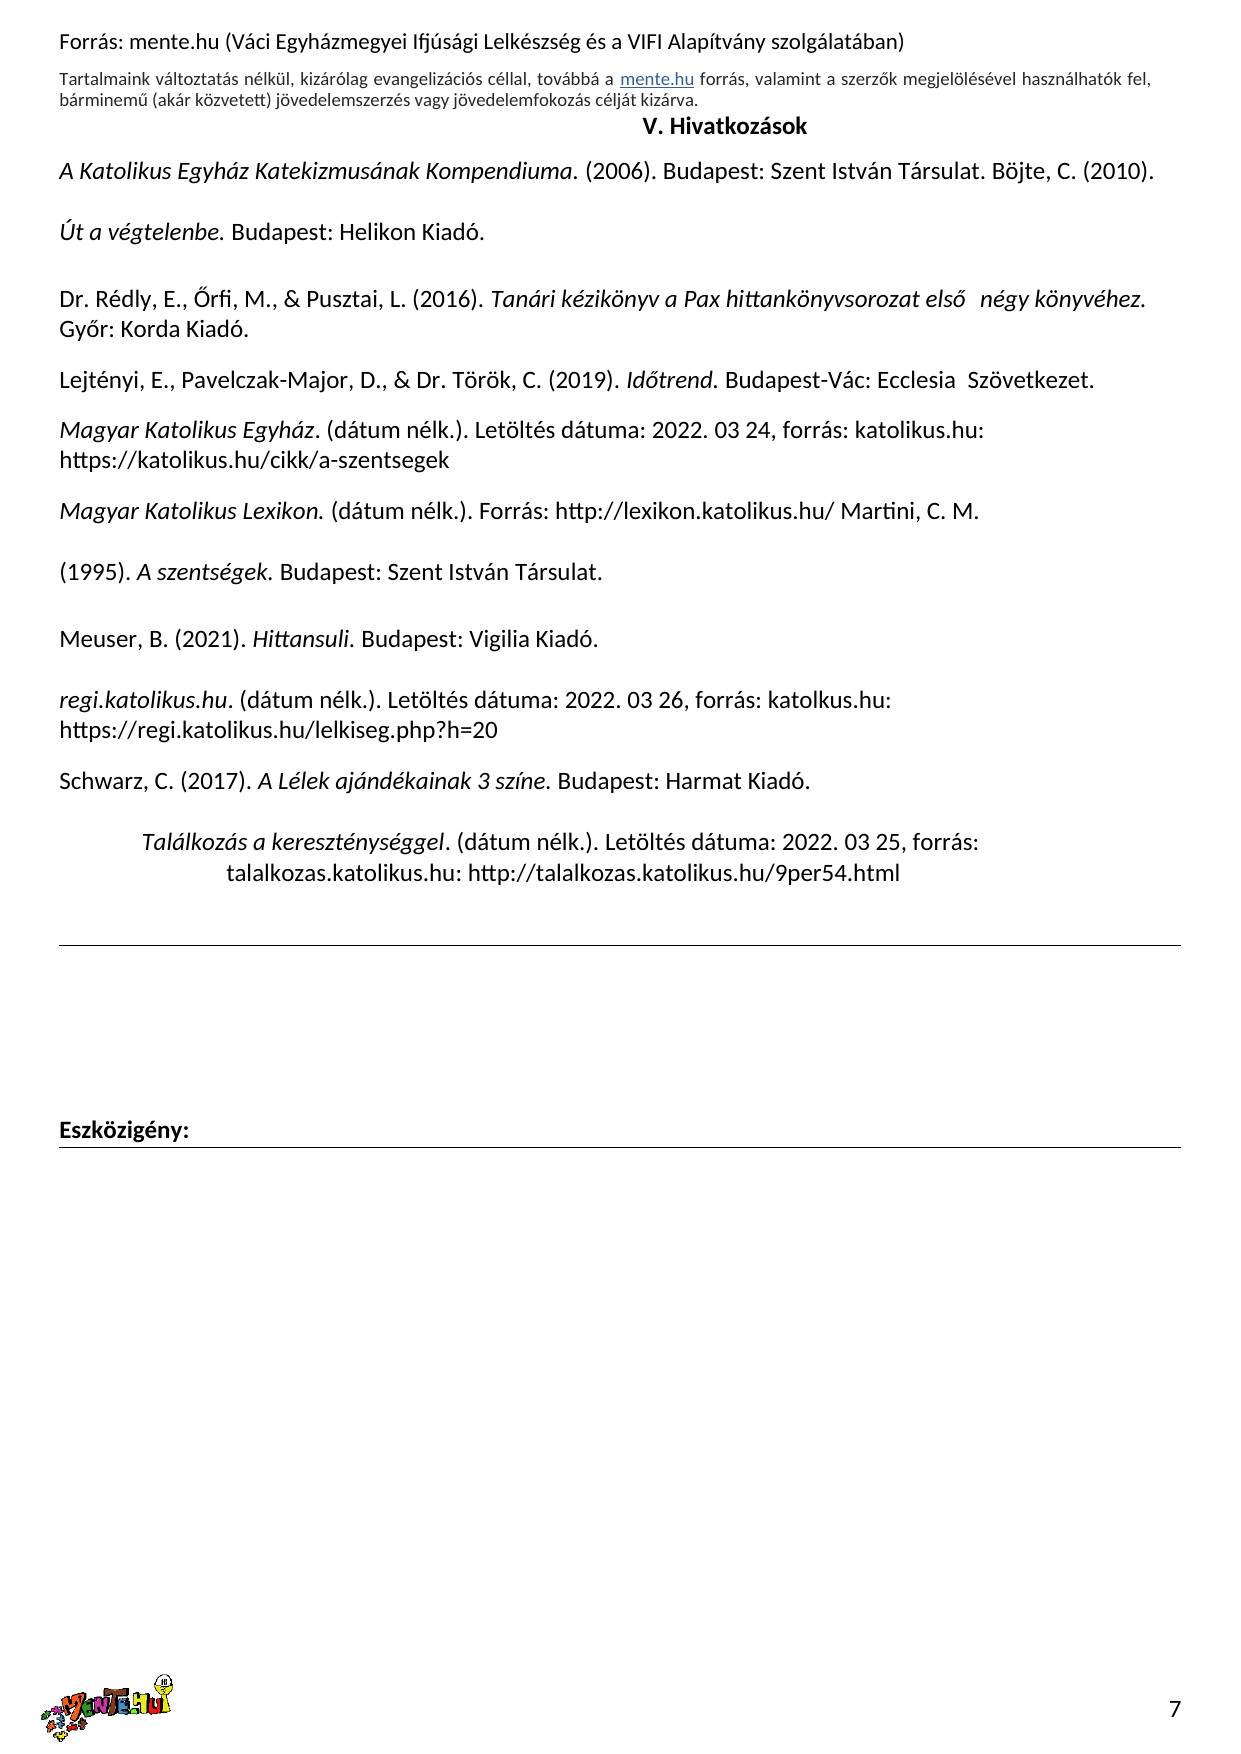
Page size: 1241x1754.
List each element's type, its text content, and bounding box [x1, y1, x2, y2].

text Meuser, B. (2021). Hittansuli. Budapest: Vigilia Kiadó. [59, 623, 1181, 653]
text Lejtényi, E., Pavelczak-Major, D., & Dr. Török, C. (2019). Időtrend. Budapest-Vác: Ecclesia Szövetkezet. [59, 364, 1170, 394]
text Schwarz, C. (2017). A Lélek ajándékainak 3 színe. Budapest: Harmat Kiadó. [59, 765, 1181, 796]
text regi.katolikus.hu. (dátum nélk.). Letöltés dátuma: 2022. 03 26, forrás: katolkus.hu: https://regi.katolikus.hu/lelkiseg.php?h=20 [59, 684, 1064, 745]
text V. Hivatkozások [59, 110, 813, 141]
text Dr. Rédly, E., Őrfi, M., & Pusztai, L. (2016). Tanári kézikönyv a Pax hittankönyvsorozat első négy könyvéhez. Győr: Korda Kiadó. [59, 283, 1172, 344]
text Eszközigény: [59, 1115, 1181, 1147]
text Találkozás a kereszténységgel. (dátum nélk.). Letöltés dátuma: 2022. 03 25, forrás: talalkozas.katolikus.hu: http://talalkozas.katolikus.hu/9per54.html [59, 826, 1068, 887]
text Magyar Katolikus Egyház. (dátum nélk.). Letöltés dátuma: 2022. 03 24, forrás: katolikus.hu: https://katolikus.hu/cikk/a-szentsegek [59, 414, 1164, 475]
text A Katolikus Egyház Katekizmusának Kompendiuma. (2006). Budapest: Szent István Társulat. Böjte, C. (2010). Út a végtelenbe. Budapest: Helikon Kiadó. [59, 155, 1165, 246]
picture [39, 1665, 178, 1744]
text Magyar Katolikus Lexikon. (dátum nélk.). Forrás: http://lexikon.katolikus.hu/ Martini, C. M. (1995). A szentségek. Budapest: Szent István Társulat. [59, 495, 1005, 586]
